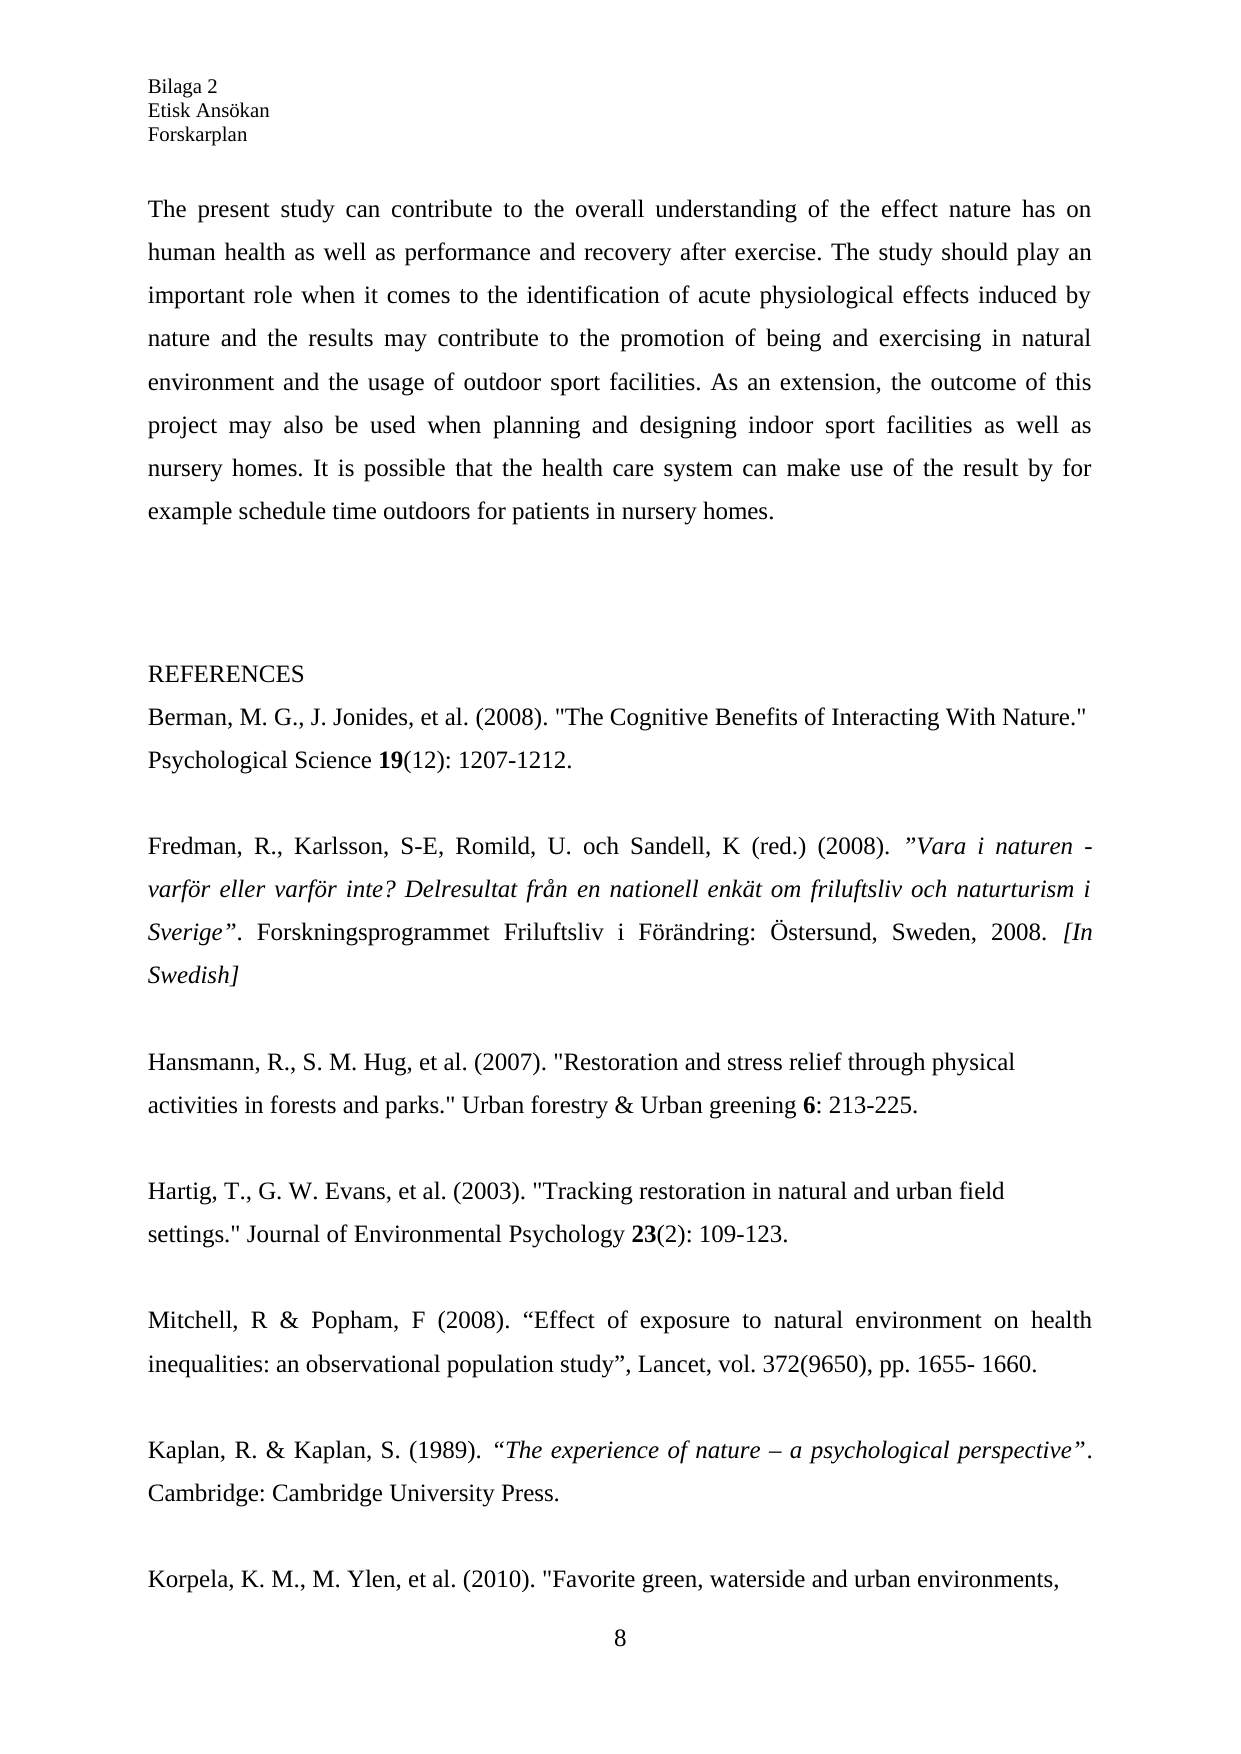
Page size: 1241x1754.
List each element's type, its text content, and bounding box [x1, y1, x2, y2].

text Kaplan, R. & Kaplan, S. (1989). “The experience of nature – a psychological perspective”. Cambridge: Cambridge University Press. [148, 1435, 1093, 1507]
text Mitchell, R & Popham, F (2008). “Effect of exposure to natural environment on health inequalities: an observational population study”, Lancet, vol. 372(9650), pp. 1655- 1660. [148, 1306, 1093, 1377]
text REFERENCES [148, 659, 1093, 687]
text Korpela, K. M., M. Ylen, et al. (2010). "Favorite green, waterside and urban environments, [148, 1564, 1093, 1593]
text Berman, M. G., J. Jonides, et al. (2008). "The Cognitive Benefits of Interacting With Nature." [148, 702, 1093, 731]
text Hansmann, R., S. M. Hug, et al. (2007). "Restoration and stress relief through physical [148, 1047, 1093, 1076]
text Fredman, R., Karlsson, S-E, Romild, U. och Sandell, K (red.) (2008). ”Vara i naturen - varför eller varför inte? Delresultat från en nationell enkät om friluftsliv och naturturism i Sverige”. Forskningsprogrammet Friluftsliv i Förändring: Östersund, Sweden, 2008. [In Swedish] [148, 831, 1093, 989]
text activities in forests and parks." Urban forestry & Urban greening 6: 213-225. [148, 1090, 1093, 1119]
text The present study can contribute to the overall understanding of the effect nature has on human health as well as performance and recovery after exercise. The study should play an important role when it comes to the identification of acute physiological effects induced by nature and the results may contribute to the promotion of being and exercising in natural environment and the usage of outdoor sport facilities. As an extension, the outcome of this project may also be used when planning and designing indoor sport facilities as well as nursery homes. It is possible that the health care system can make use of the result by for example schedule time outdoors for patients in nursery homes. [148, 194, 1093, 525]
text settings." Journal of Environmental Psychology 23(2): 109-123. [148, 1219, 1093, 1248]
text Hartig, T., G. W. Evans, et al. (2003). "Tracking restoration in natural and urban field [148, 1176, 1093, 1205]
text Psychological Science 19(12): 1207-1212. [148, 745, 1093, 774]
